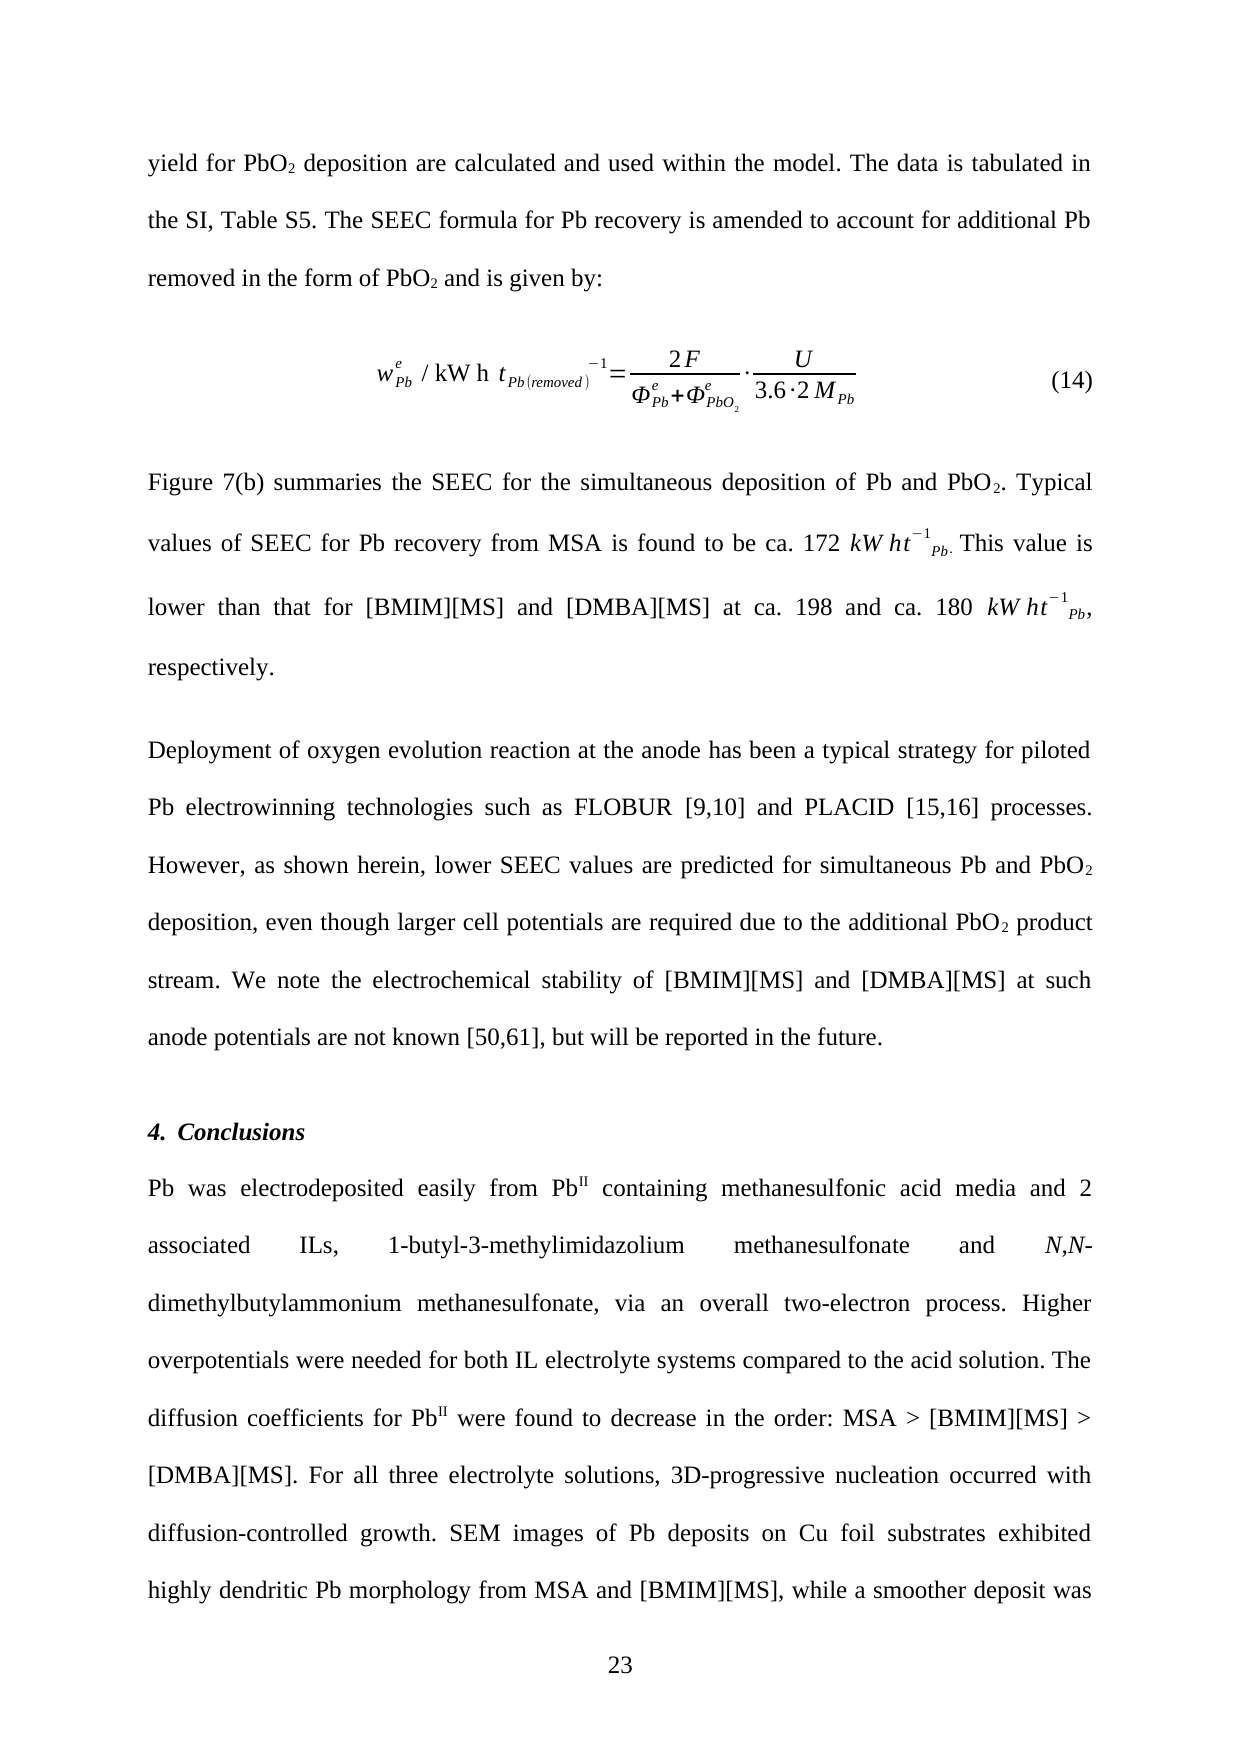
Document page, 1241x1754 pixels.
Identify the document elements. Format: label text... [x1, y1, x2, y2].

text Deployment of oxygen evolution reaction at the anode has been a typical strategy for piloted Pb electrowinning technologies such as FLOBUR [9,10] and PLACID [15,16] processes. However, as shown herein, lower SEEC values are predicted for simultaneous Pb and PbO2 deposition, even though larger cell potentials are required due to the additional PbO2 product stream. We note the electrochemical stability of [BMIM][MS] and [DMBA][MS] at such anode potentials are not known [50,61], but will be reported in the future. [148, 735, 1092, 1051]
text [148, 1173, 1092, 1604]
text Figure 7(b) summaries the SEEC for the simultaneous deposition of Pb and PbO2. Typical values of SEEC for Pb recovery from MSA is found to be ca. 172 . This value is lower than that for [BMIM][MS] and [DMBA][MS] at ca. 198 and ca. 180 , respectively. [148, 467, 1092, 681]
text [148, 148, 1092, 291]
subtitle Conclusions [148, 1117, 1092, 1146]
